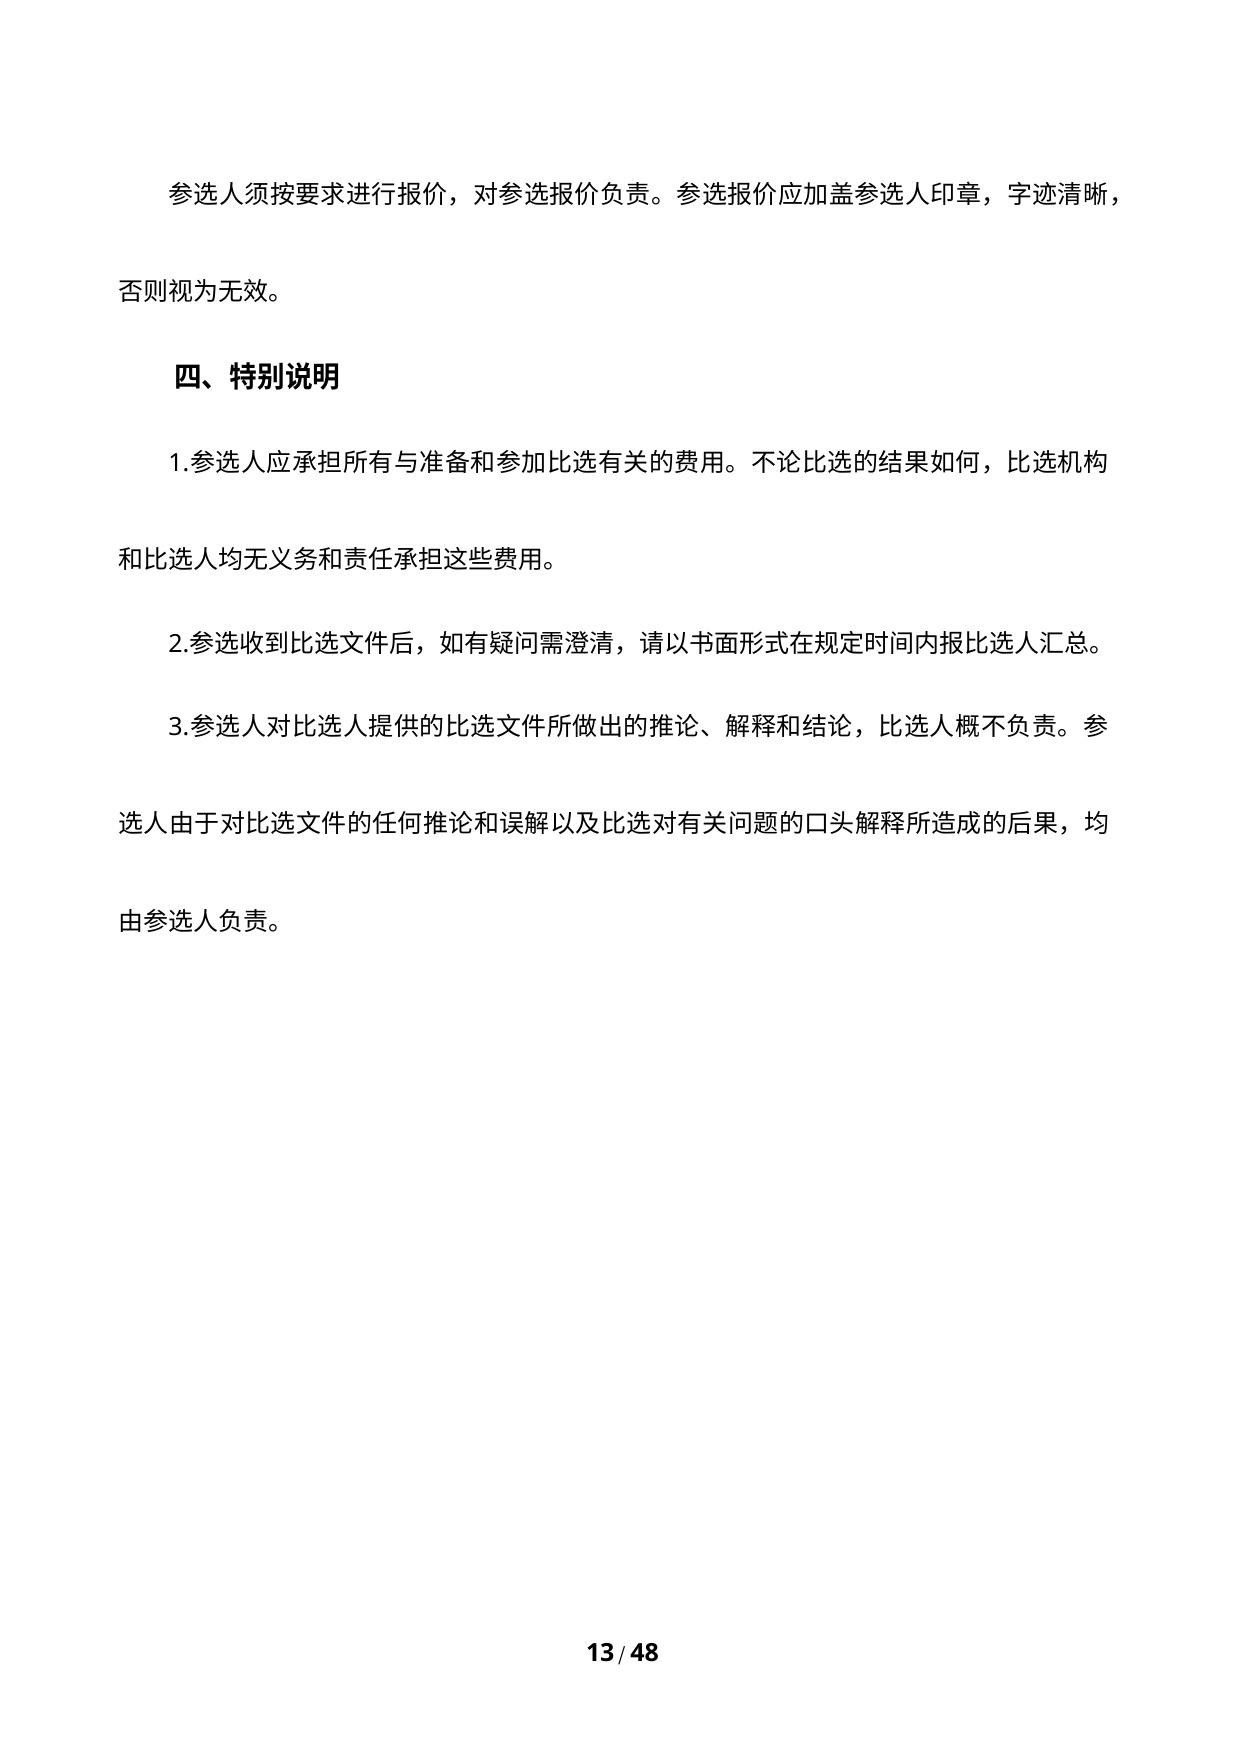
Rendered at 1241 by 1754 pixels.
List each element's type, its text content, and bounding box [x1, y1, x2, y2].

text 1.参选人应承担所有与准备和参加比选有关的费用。不论比选的结果如何，比选机构和比选人均无义务和责任承担这些费用。 [118, 428, 1109, 591]
text 参选人须按要求进行报价，对参选报价负责。参选报价应加盖参选人印章，字迹清晰，否则视为无效。 [118, 160, 1109, 322]
text 3.参选人对比选人提供的比选文件所做出的推论、解释和结论，比选人概不负责。参选人由于对比选文件的任何推论和误解以及比选对有关问题的口头解释所造成的后果，均由参选人负责。 [118, 692, 1109, 952]
text 2.参选收到比选文件后，如有疑问需澄清，请以书面形式在规定时间内报比选人汇总。 [118, 609, 1109, 674]
text 四、特别说明 [118, 342, 1122, 407]
